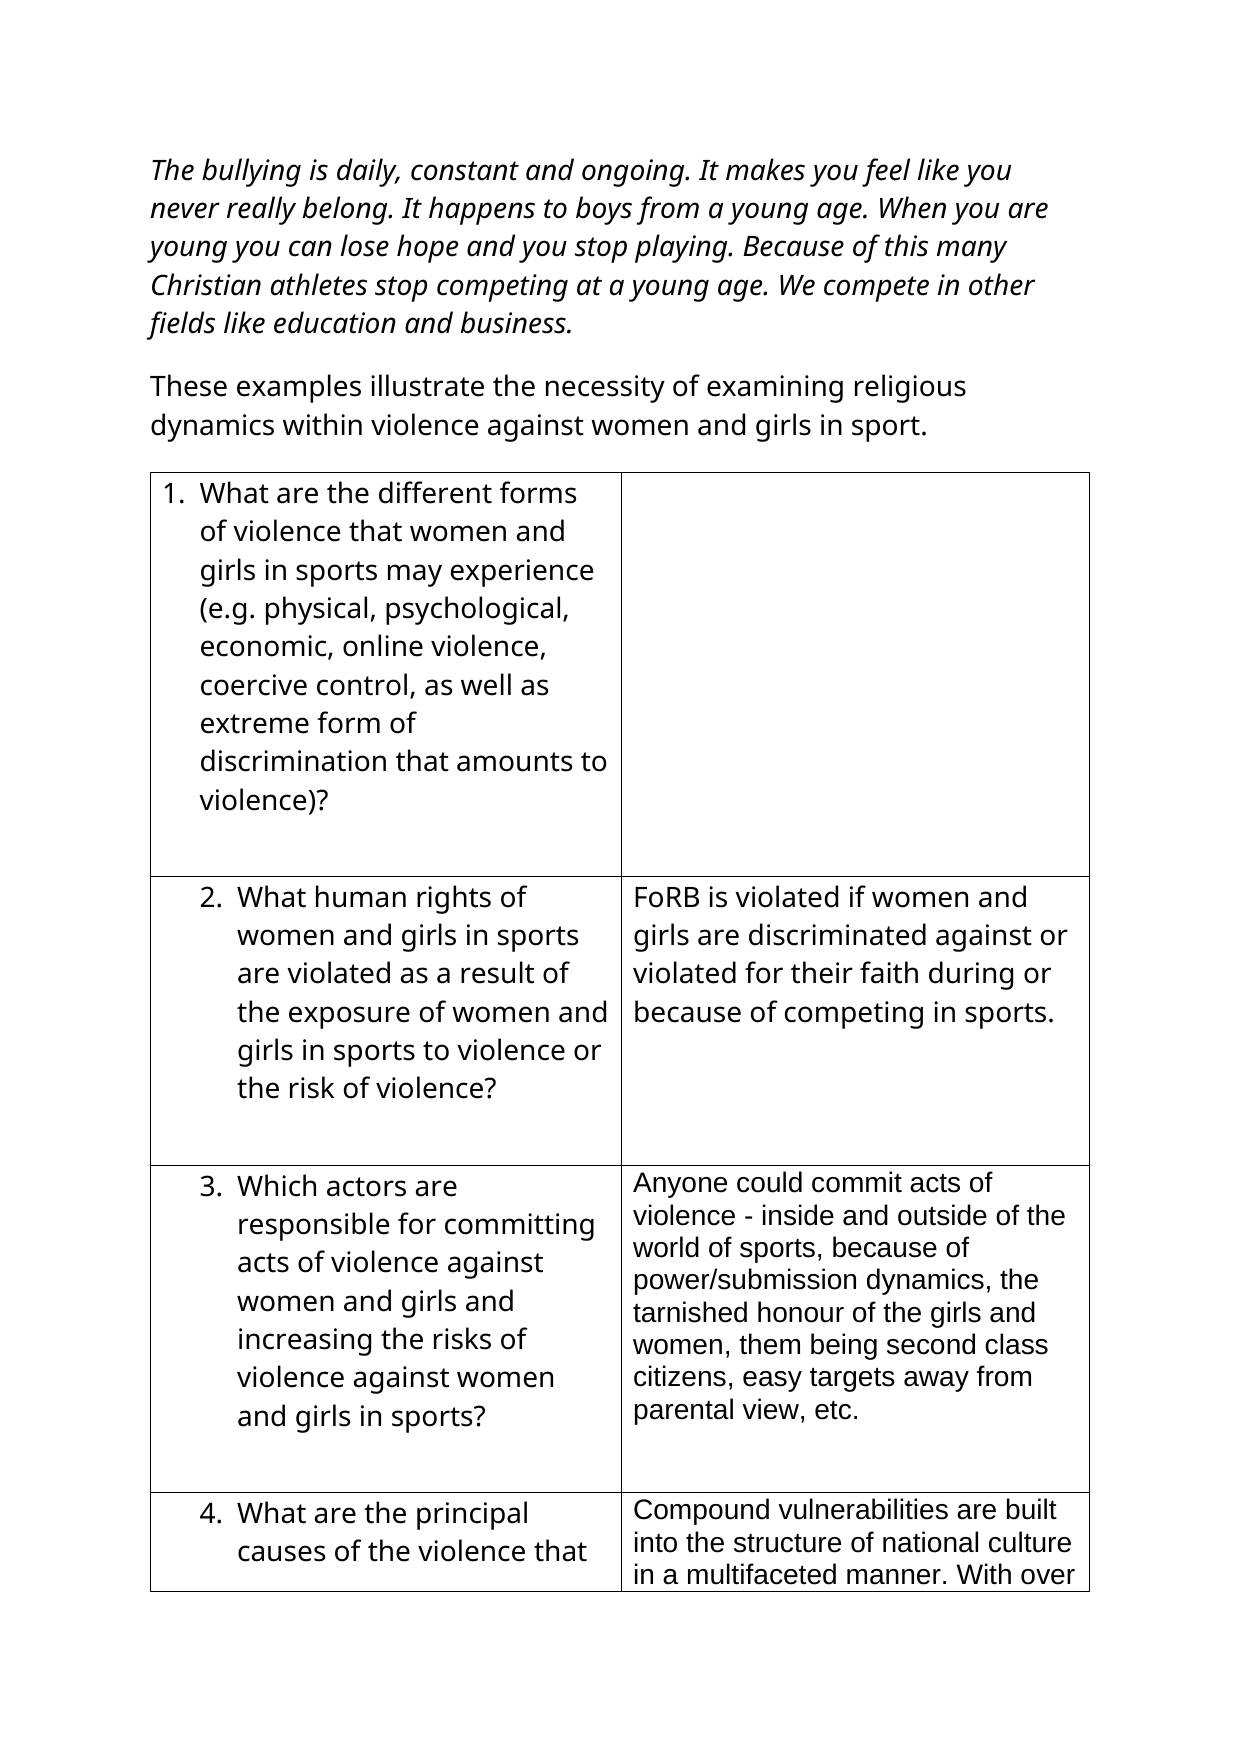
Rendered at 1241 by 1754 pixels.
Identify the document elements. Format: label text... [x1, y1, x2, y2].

table_cell FoRB is violated if women and girls are discriminated against or violated for their faith during or because of competing in sports. [622, 877, 1089, 1165]
text These examples illustrate the necessity of examining religious dynamics within violence against women and girls in sport. [150, 367, 1090, 443]
table_header [622, 473, 1089, 876]
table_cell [622, 1493, 1089, 1591]
table_cell What human rights of women and girls in sports are violated as a result of the exposure of women and girls in sports to violence or the risk of violence? [151, 877, 621, 1165]
table_header What are the different forms of violence that women and girls in sports may experience (e.g. physical, psychological, economic, online violence, coercive control, as well as extreme form of discrimination that amounts to violence)? [151, 473, 621, 876]
table_cell Which actors are responsible for committing acts of violence against women and girls and increasing the risks of violence against women and girls in sports? [151, 1166, 621, 1492]
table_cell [151, 1493, 621, 1591]
table_cell Anyone could commit acts of violence - inside and outside of the world of sports, because of power/submission dynamics, the tarnished honour of the girls and women, them being second class citizens, easy targets away from parental view, etc. [622, 1166, 1089, 1492]
text The bullying is daily, constant and ongoing. It makes you feel like you never really belong. It happens to boys from a young age. When you are young you can lose hope and you stop playing. Because of this many Christian athletes stop competing at a young age. We compete in other fields like education and business. [150, 150, 1090, 342]
